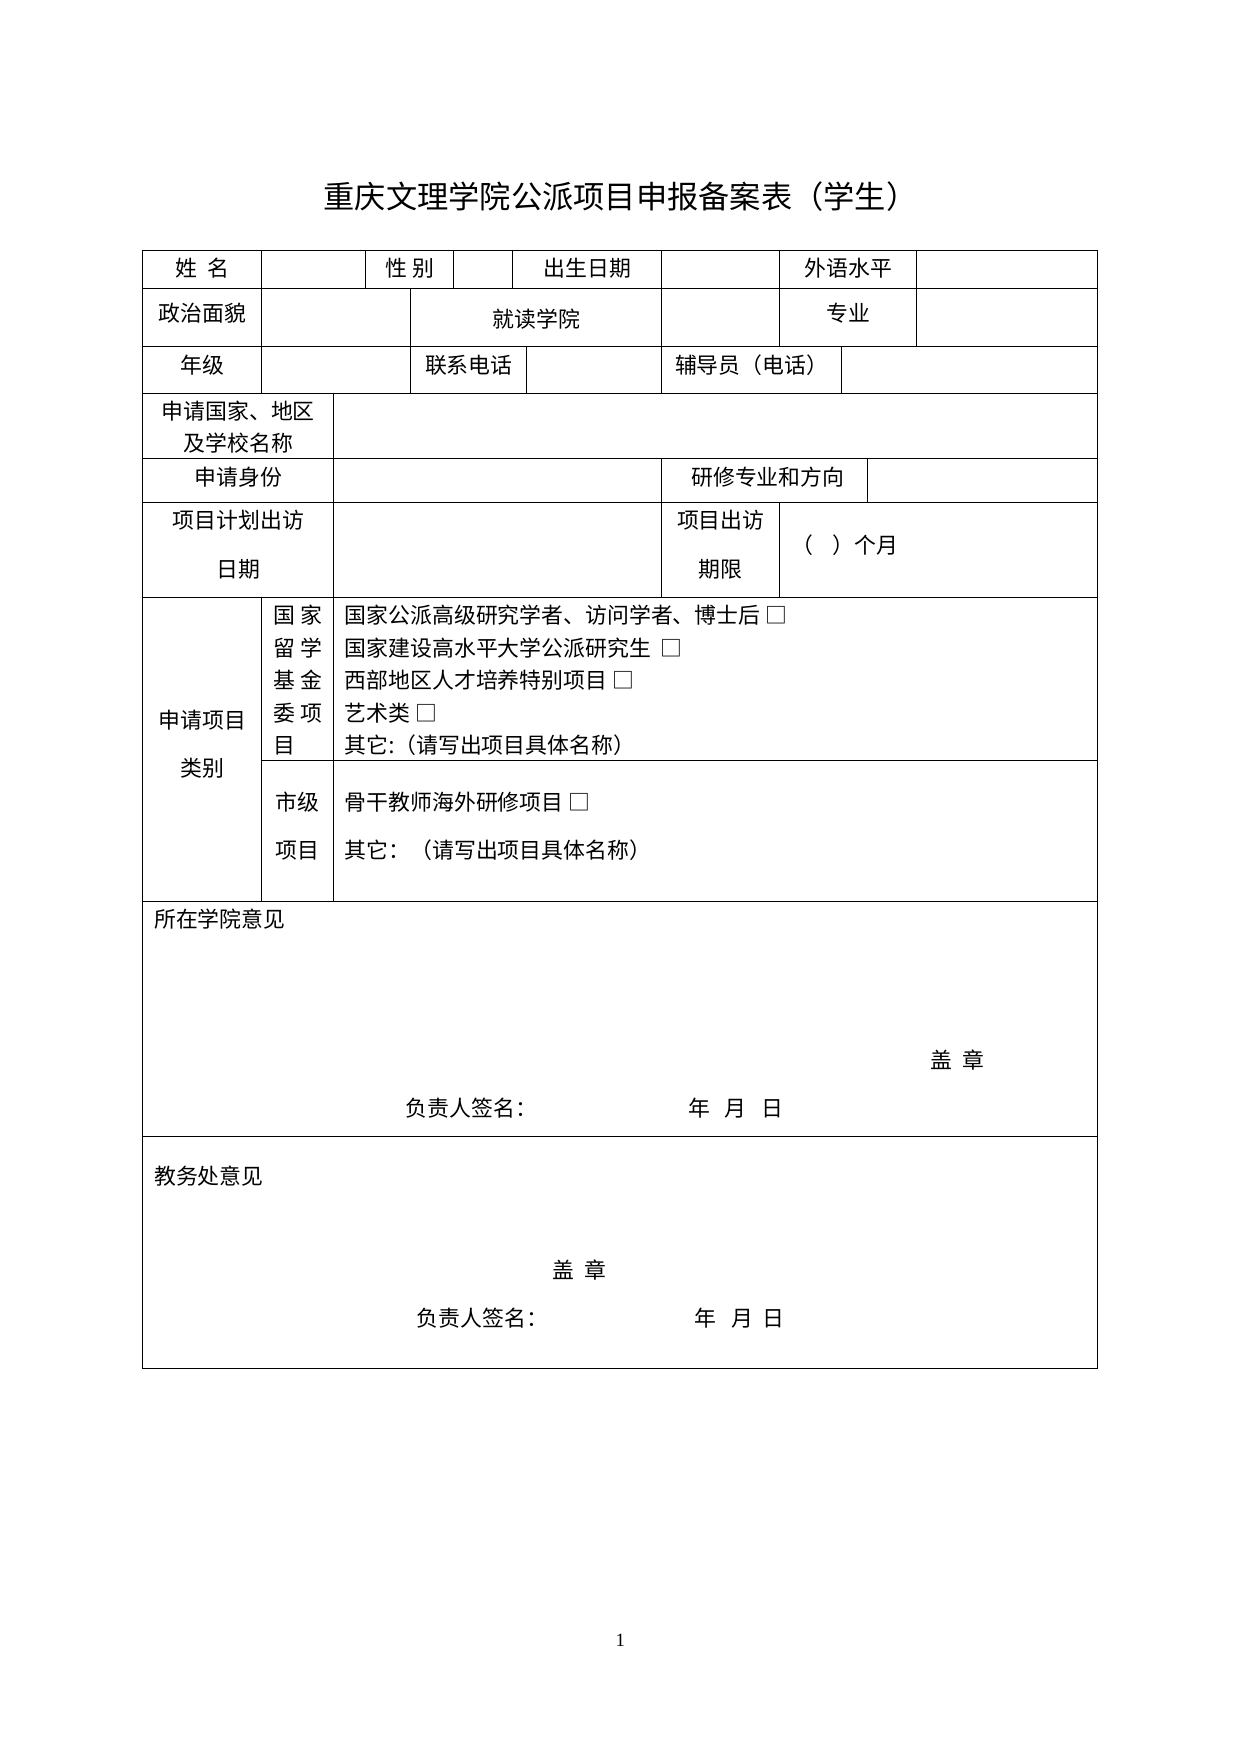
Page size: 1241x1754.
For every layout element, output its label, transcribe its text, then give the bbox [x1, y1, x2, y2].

table_cell [334, 503, 661, 597]
table_cell [662, 289, 779, 346]
table_cell 项目出访期限 [662, 503, 779, 597]
table_cell 就读学院 [411, 289, 661, 346]
table_cell 申请项目类别 [143, 598, 261, 901]
table_header 出生日期 [513, 251, 661, 288]
table_header 姓 名 [143, 251, 261, 288]
table_cell 申请身份 [143, 459, 333, 502]
table_header 性 别 [366, 251, 453, 288]
table_cell 年级 [143, 347, 261, 392]
table_cell 所在学院意见 盖 章 负责人签名： 年 月 日 [143, 902, 1097, 1136]
table_header [454, 251, 512, 288]
table_cell [868, 459, 1097, 502]
table_cell 联系电话 [411, 347, 526, 392]
table_cell [917, 289, 1097, 346]
table_cell 辅导员（电话） [662, 347, 841, 392]
table_cell 国家留学基金委项目 [262, 598, 333, 760]
table_cell [334, 459, 661, 502]
table_cell 国家公派高级研究学者、访问学者、博士后 □ 国家建设高水平大学公派研究生 □ 西部地区人才培养特别项目 □ 艺术类 □ 其它:（请写出项目具体名称） [334, 598, 1097, 760]
table_cell 政治面貌 [143, 289, 261, 346]
table_cell 申请国家、地区及学校名称 [143, 394, 333, 458]
table_header [662, 251, 779, 288]
table_header [917, 251, 1097, 288]
table_cell 市级 项目 [262, 761, 333, 901]
table_cell [334, 394, 1097, 458]
table_cell 教务处意见 盖 章 负责人签名： 年 月 日 [143, 1137, 1097, 1367]
table_cell 研修专业和方向 [662, 459, 867, 502]
table_cell [842, 347, 1097, 392]
table_cell 骨干教师海外研修项目 □ 其它：（请写出项目具体名称） [334, 761, 1097, 901]
text 重庆文理学院公派项目申报备案表（学生） [187, 162, 1053, 227]
table_cell [262, 347, 410, 392]
table_cell 专业 [780, 289, 916, 346]
table_header 外语水平 [780, 251, 916, 288]
table_cell [527, 347, 661, 392]
table_cell 项目计划出访 日期 [143, 503, 333, 597]
table_cell （ ）个月 [780, 503, 1097, 597]
table_cell [262, 289, 410, 346]
table_header [262, 251, 365, 288]
